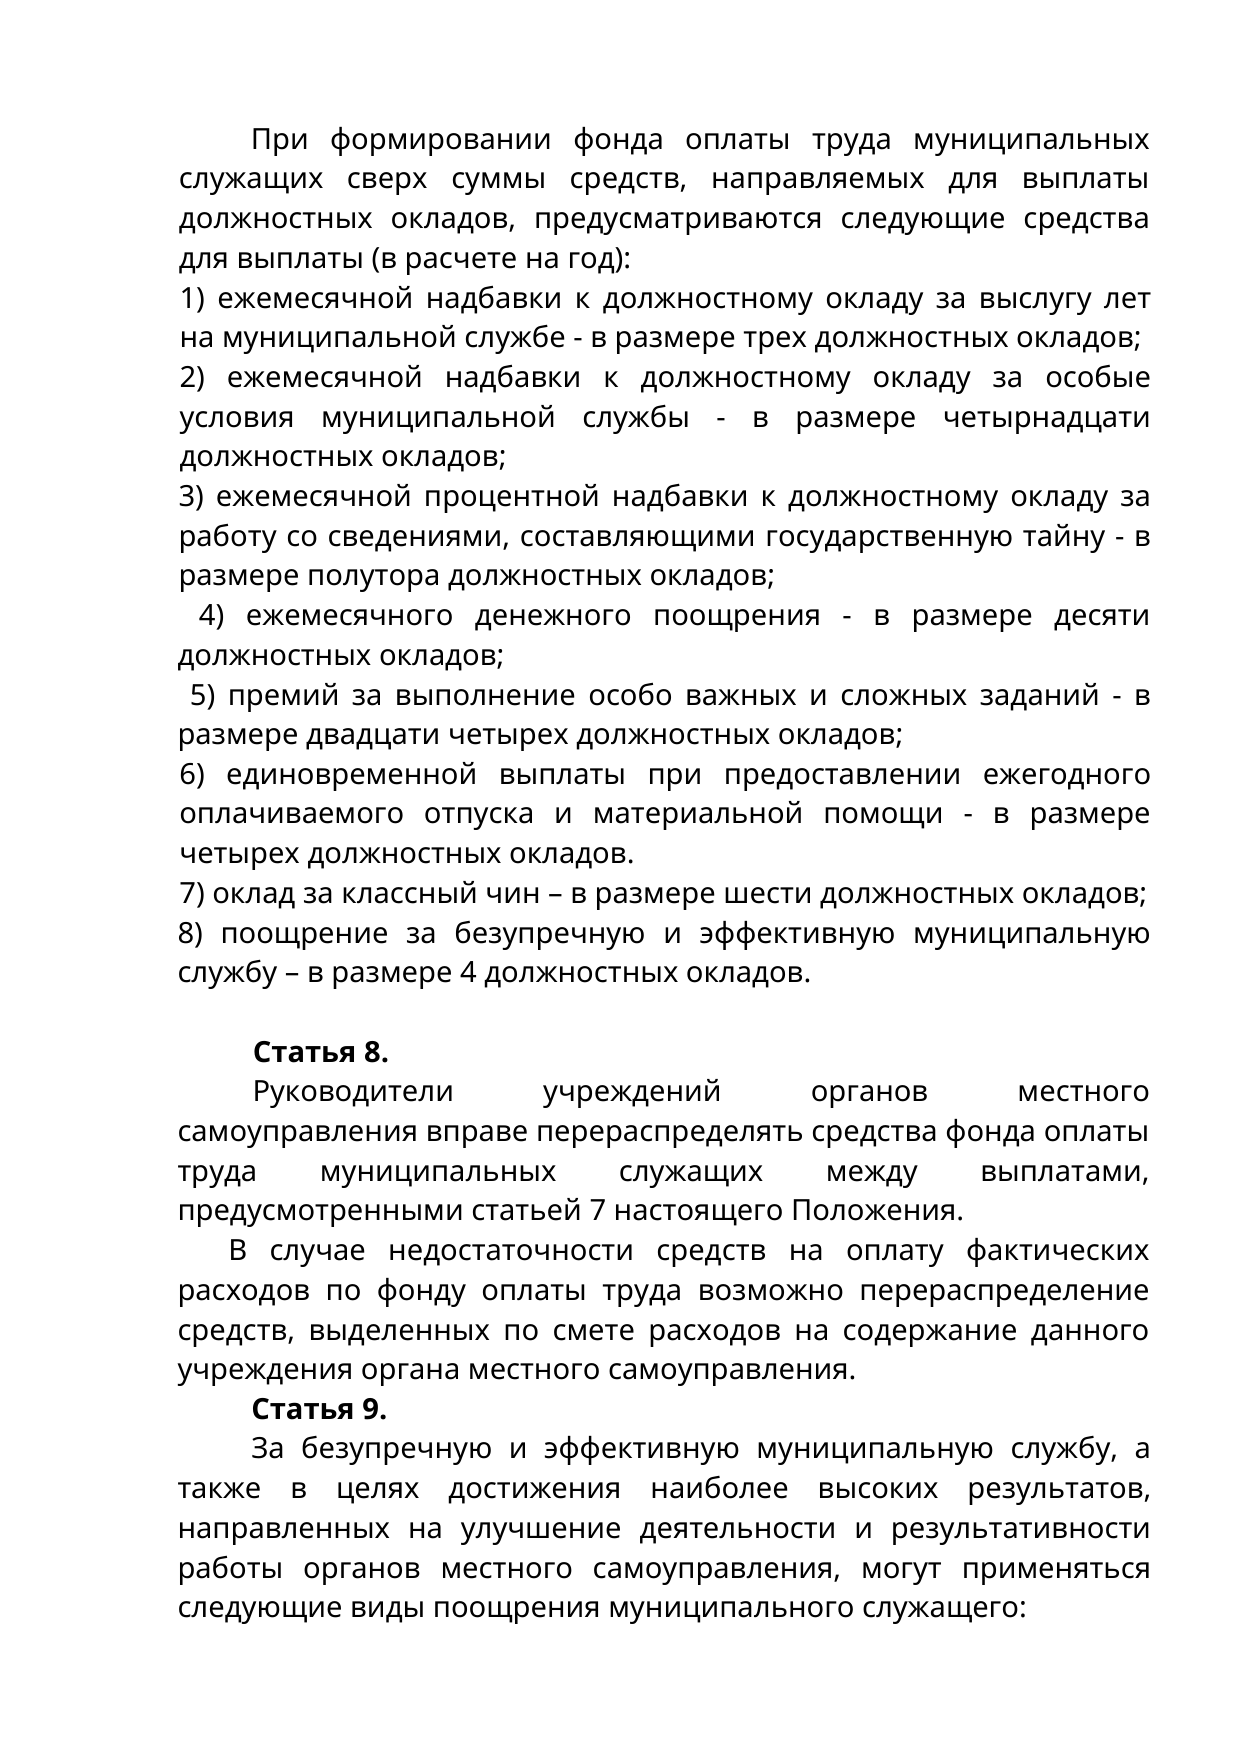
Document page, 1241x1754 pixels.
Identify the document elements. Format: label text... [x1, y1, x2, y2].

text 5) премий за выполнение особо важных и сложных заданий - в размере двадцати четырех должностных окладов; [177, 674, 1152, 753]
text За безупречную и эффективную муниципальную службу, а также в целях достижения наиболее высоких результатов, направленных на улучшение деятельности и результативности работы органов местного самоуправления, могут применяться следующие виды поощрения муниципального служащего: [177, 1428, 1152, 1626]
text 8) поощрение за безупречную и эффективную муниципальную службу – в размере 4 должностных окладов. [177, 912, 1152, 991]
text Статья 8. [253, 1031, 1152, 1071]
list 1) ежемесячной надбавки к должностному окладу за выслугу лет на муниципальной службе - в размере трех должностных окладов; [179, 277, 1152, 356]
text При формировании фонда оплаты труда муниципальных служащих сверх суммы средств, направляемых для выплаты должностных окладов, предусматриваются следующие средства для выплаты (в расчете на год): [179, 118, 1150, 277]
text В случае недостаточности средств на оплату фактических расходов по фонду оплаты труда возможно перераспределение средств, выделенных по смете расходов на содержание данного учреждения органа местного самоуправления. [177, 1229, 1150, 1388]
list 2) ежемесячной надбавки к должностному окладу за особые условия муниципальной службы - в размере четырнадцати должностных окладов; [179, 356, 1152, 475]
text 7) оклад за классный чин – в размере шести должностных окладов; [179, 872, 1152, 912]
text 3) ежемесячной процентной надбавки к должностному окладу за работу со сведениями, составляющими государственную тайну - в размере полутора должностных окладов; [178, 475, 1152, 594]
text Статья 9. [177, 1388, 1152, 1428]
text 4) ежемесячного денежного поощрения - в размере десяти должностных окладов; [177, 594, 1152, 674]
text 6) единовременной выплаты при предоставлении ежегодного оплачиваемого отпуска и материальной помощи - в размере четырех должностных окладов. [179, 753, 1152, 872]
list Руководители учреждений органов местного самоуправления вправе перераспределять средства фонда оплаты труда муниципальных служащих между выплатами, предусмотренными статьей 7 настоящего Положения. [177, 1071, 1150, 1229]
